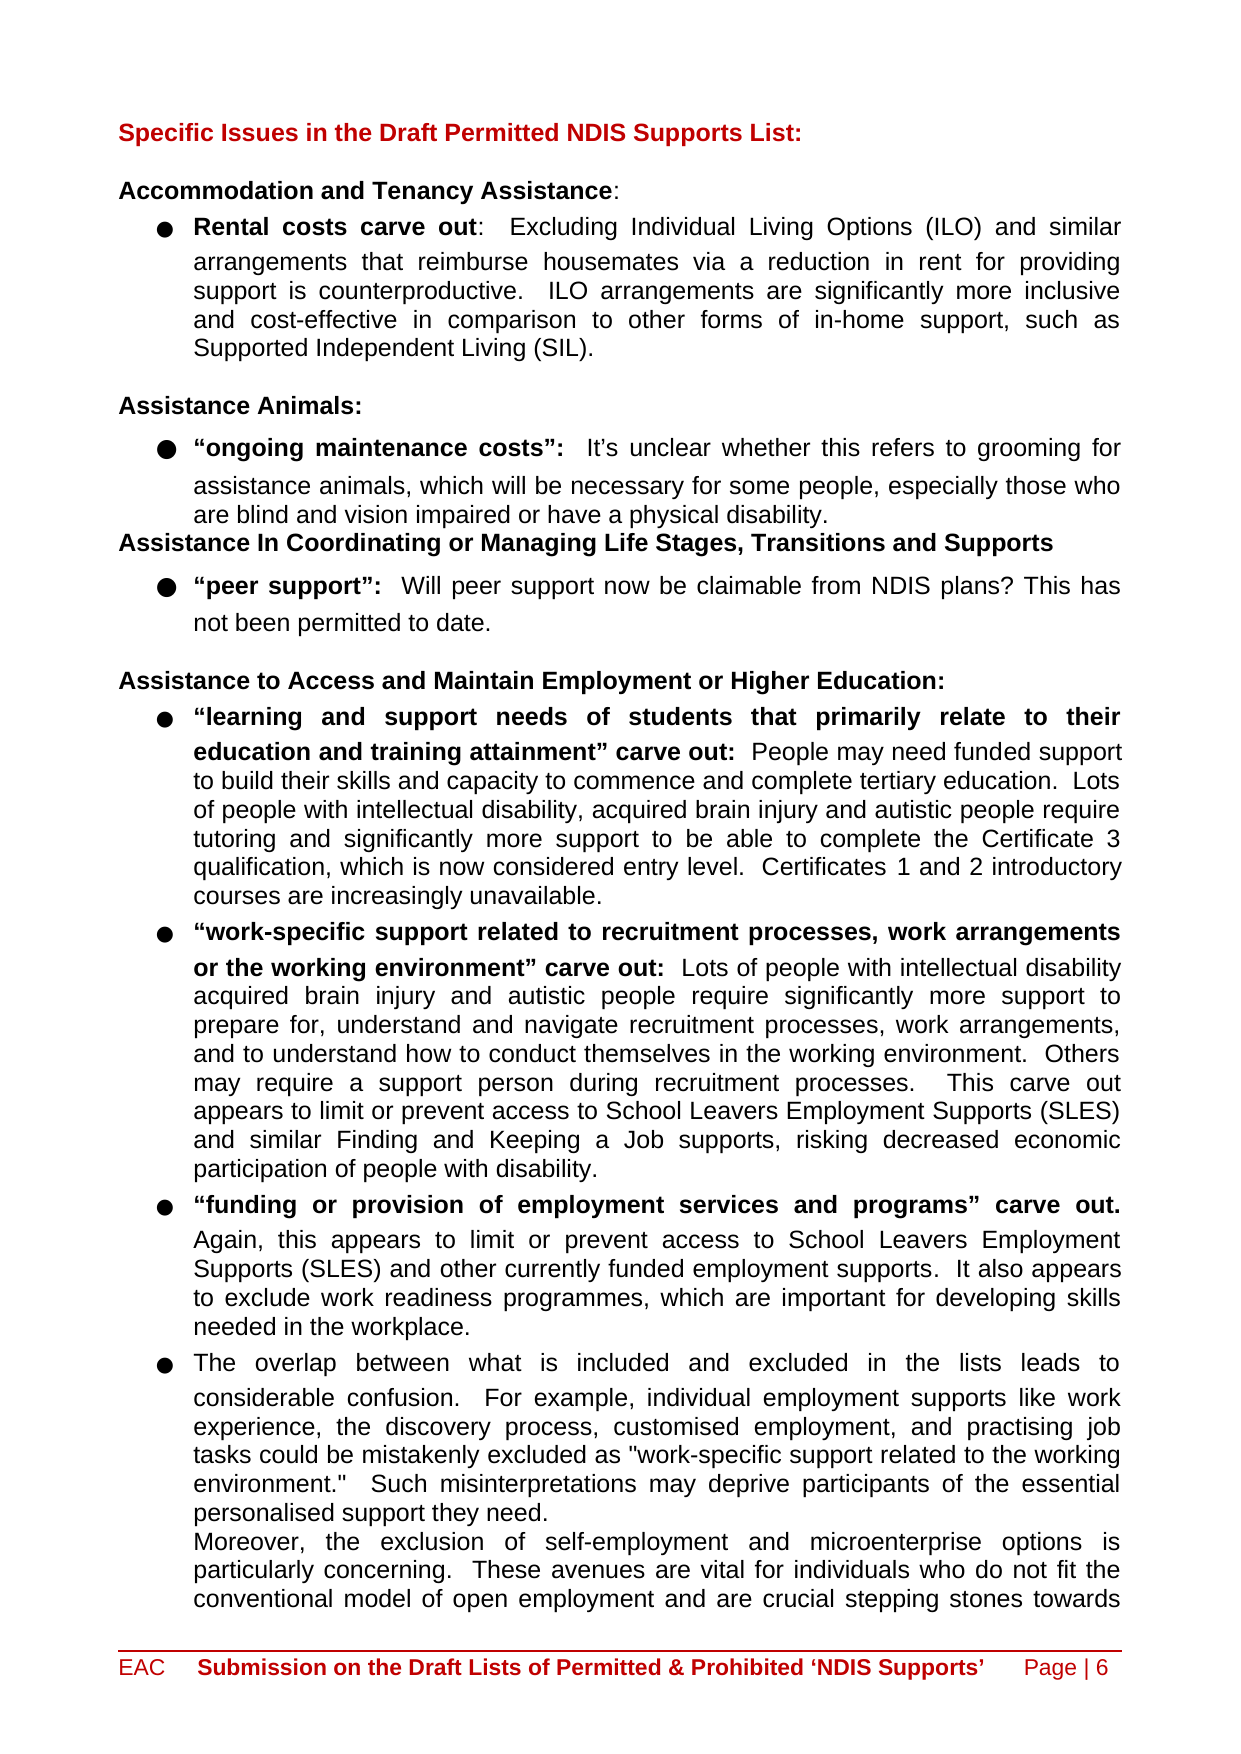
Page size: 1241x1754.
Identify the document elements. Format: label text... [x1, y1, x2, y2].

list “learning and support needs of students that primarily relate to their education and training attainment” carve out: People may need funded support to build their skills and capacity to commence and complete tertiary education. Lots of people with intellectual disability, acquired brain injury and autistic people require tutoring and significantly more support to be able to complete the Certificate 3 qualification, which is now considered entry level. Certificates 1 and 2 introductory courses are increasingly unavailable. [156, 694, 1122, 910]
list “ongoing maintenance costs”: It’s unclear whether this refers to grooming for assistance animals, which will be necessary for some people, especially those who are blind and vision impaired or have a physical disability. [156, 419, 1122, 528]
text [193, 1527, 1122, 1613]
list “work-specific support related to recruitment processes, work arrangements or the working environment” carve out: Lots of people with intellectual disability acquired brain injury and autistic people require significantly more support to prepare for, understand and navigate recruitment processes, work arrangements, and to understand how to conduct themselves in the working environment. Others may require a support person during recruitment processes. This carve out appears to limit or prevent access to School Leavers Employment Supports (SLES) and similar Finding and Keeping a Job supports, risking decreased economic participation of people with disability. [156, 910, 1122, 1182]
text Assistance Animals: [118, 391, 1122, 419]
list Rental costs carve out: Excluding Individual Living Options (ILO) and similar arrangements that reimburse housemates via a reduction in rent for providing support is counterproductive. ILO arrangements are significantly more inclusive and cost-effective in comparison to other forms of in-home support, such as Supported Independent Living (SIL). [156, 204, 1122, 362]
text Accommodation and Tenancy Assistance: [118, 176, 1122, 204]
text Assistance to Access and Maintain Employment or Higher Education: [118, 666, 1122, 694]
text Assistance In Coordinating or Managing Life Stages, Transitions and Supports [118, 528, 1122, 557]
list “funding or provision of employment services and programs” carve out. Again, this appears to limit or prevent access to School Leavers Employment Supports (SLES) and other currently funded employment supports. It also appears to exclude work readiness programmes, which are important for developing skills needed in the workplace. [156, 1182, 1122, 1340]
list The overlap between what is included and excluded in the lists leads to considerable confusion. For example, individual employment supports like work experience, the discovery process, customised employment, and practising job tasks could be mistakenly excluded as "work-specific support related to the working environment." Such misinterpretations may deprive participants of the essential personalised support they need. [156, 1340, 1122, 1527]
subtitle Specific Issues in the Draft Permitted NDIS Supports List: [118, 118, 1122, 147]
list “peer support”: Will peer support now be claimable from NDIS plans? This has not been permitted to date. [156, 557, 1122, 637]
